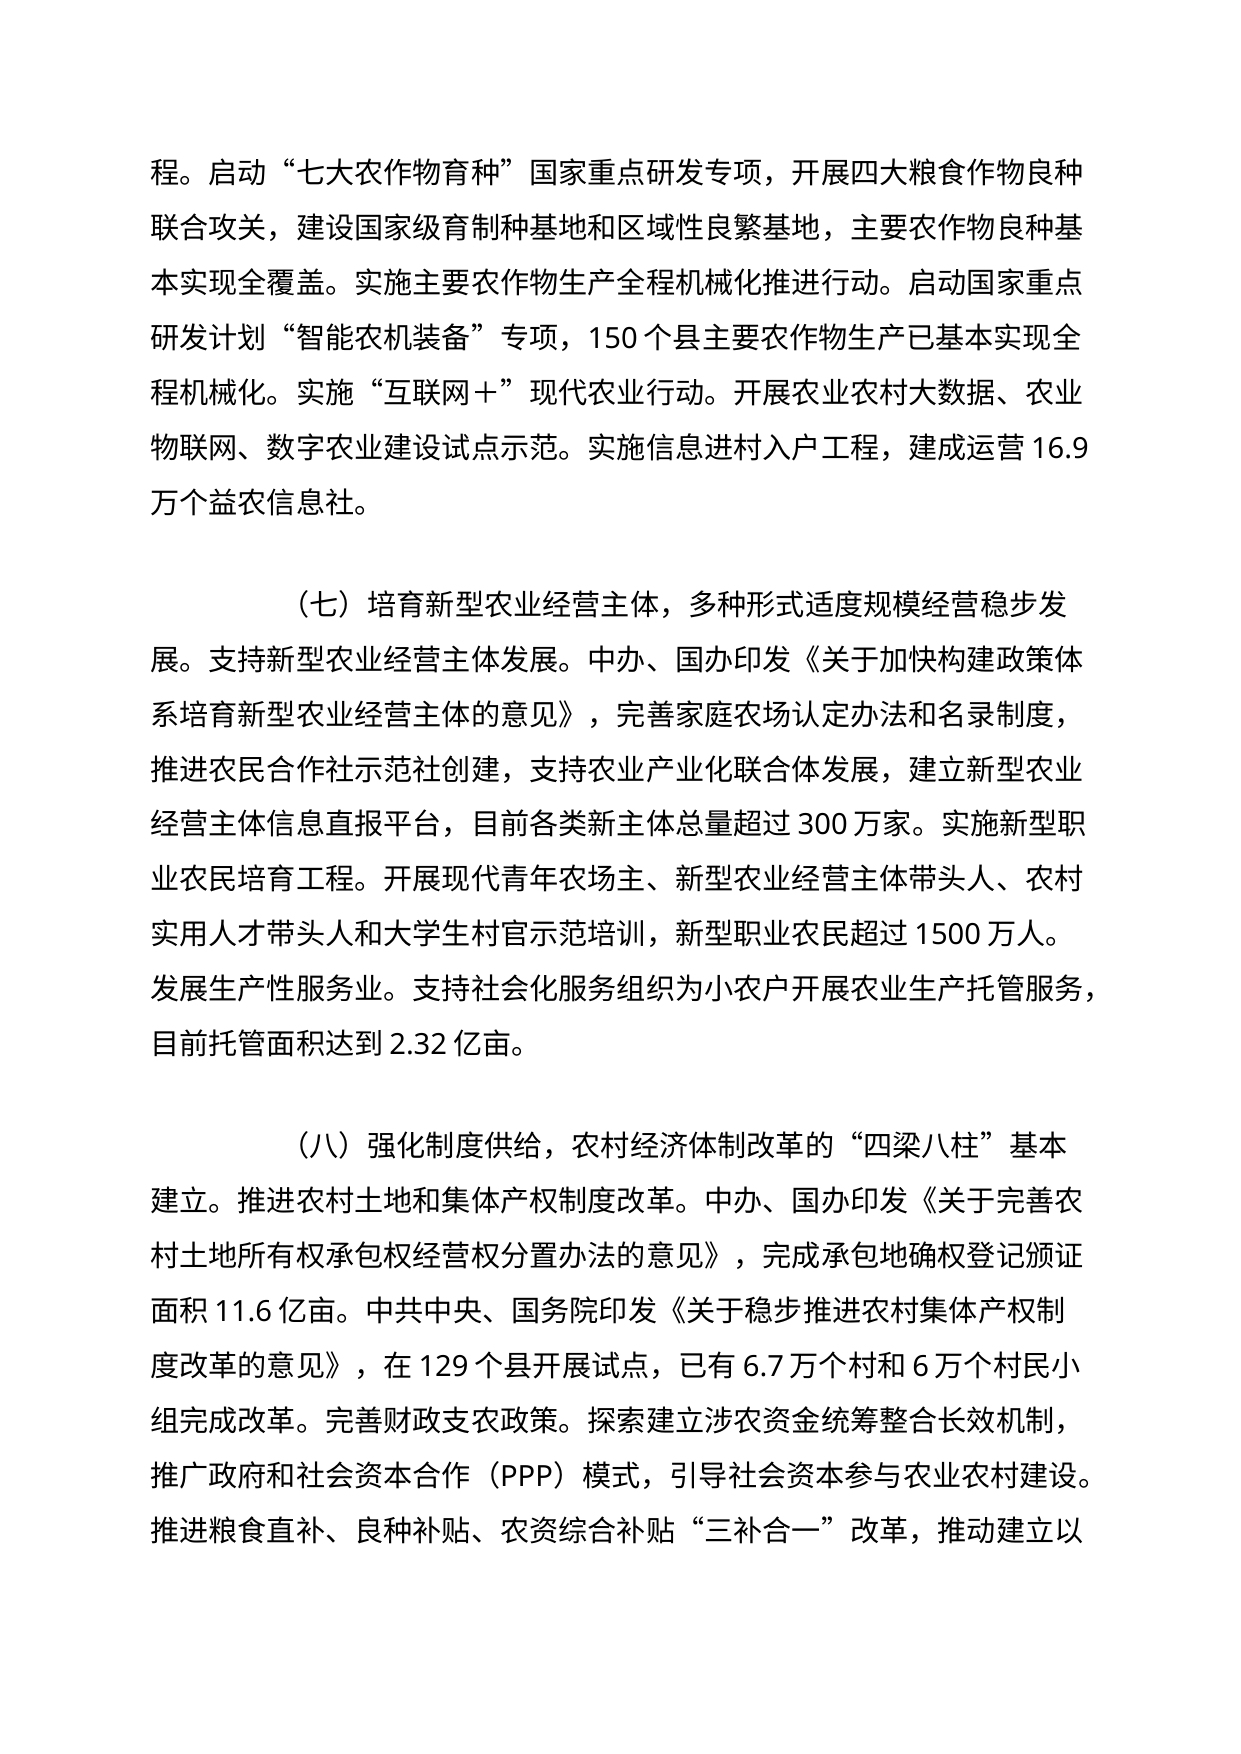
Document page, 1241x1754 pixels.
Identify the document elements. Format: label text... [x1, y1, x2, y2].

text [150, 150, 1090, 522]
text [150, 1123, 1090, 1549]
text （七）培育新型农业经营主体，多种形式适度规模经营稳步发展。支持新型农业经营主体发展。中办、国办印发《关于加快构建政策体系培育新型农业经营主体的意见》，完善家庭农场认定办法和名录制度，推进农民合作社示范社创建，支持农业产业化联合体发展，建立新型农业经营主体信息直报平台，目前各类新主体总量超过300万家。实施新型职业农民培育工程。开展现代青年农场主、新型农业经营主体带头人、农村实用人才带头人和大学生村官示范培训，新型职业农民超过1500万人。发展生产性服务业。支持社会化服务组织为小农户开展农业生产托管服务，目前托管面积达到2.32亿亩。 [150, 581, 1090, 1063]
